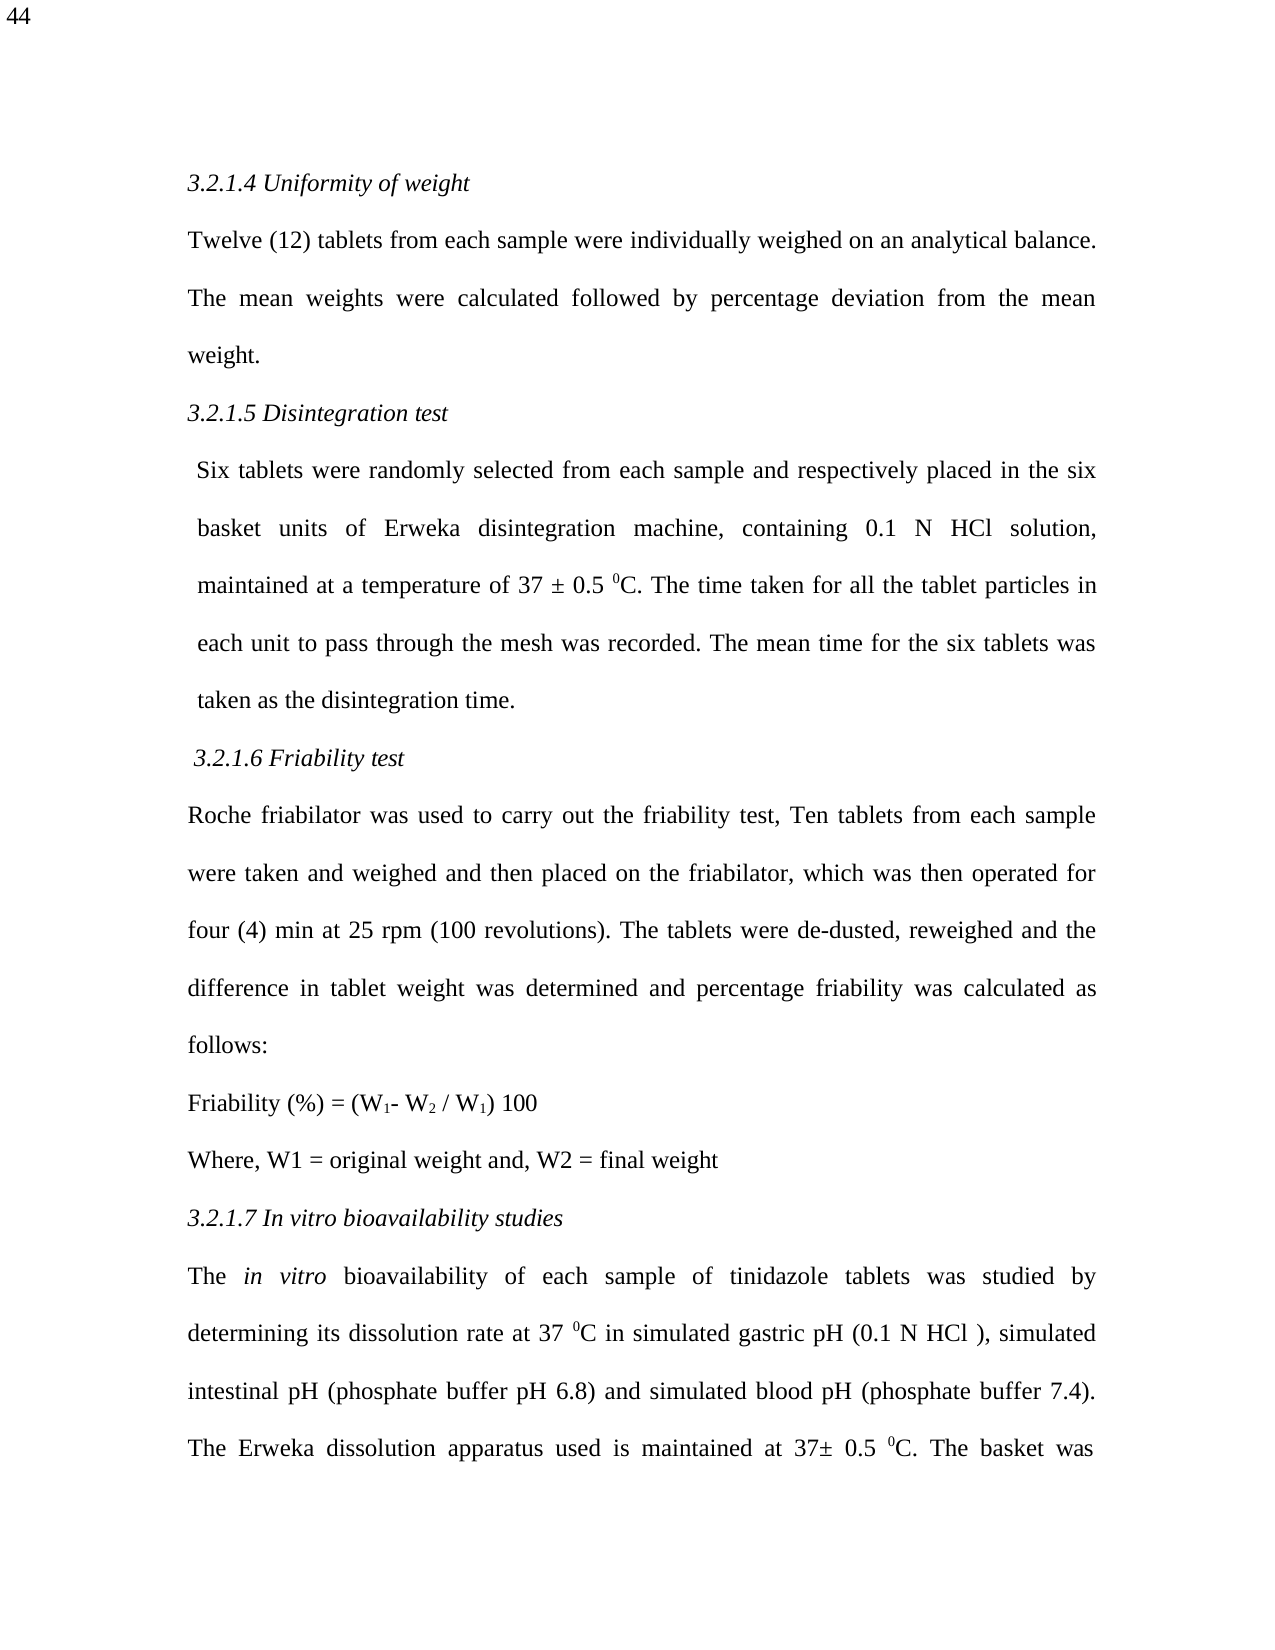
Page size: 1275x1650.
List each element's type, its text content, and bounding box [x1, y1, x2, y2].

list Uniformity of weight [187, 168, 1229, 197]
text Friability (%) = (W1- W2 / W1) 100 [187, 1088, 1229, 1117]
text Six tablets were randomly selected from each sample and respectively placed in the six basket units of Erweka disintegration machine, containing 0.1 N HCl solution, maintained at a temperature of 37 ± 0.5 0C. The time taken for all the tablet particles in each unit to pass through the mesh was recorded. The mean time for the six tablets was taken as the disintegration time. [196, 455, 1097, 714]
text The in vitro bioavailability of each sample of tinidazole tablets was studied by determining its dissolution rate at 37 0C in simulated gastric pH (0.1 N HCl ), simulated intestinal pH (phosphate buffer pH 6.8) and simulated blood pH (phosphate buffer 7.4). The Erweka dissolution apparatus used is maintained at 37± 0.5 0C. The basket was [187, 1261, 1097, 1462]
list Friability test [194, 743, 1229, 772]
text Twelve (12) tablets from each sample were individually weighed on an analytical balance. The mean weights were calculated followed by percentage deviation from the mean weight. [187, 225, 1097, 369]
text Where, W1 = original weight and, W2 = final weight [187, 1146, 1229, 1174]
list In vitro bioavailability studies [187, 1203, 1229, 1232]
text Roche friabilator was used to carry out the friability test, Ten tablets from each sample were taken and weighed and then placed on the friabilator, which was then operated for four (4) min at 25 rpm (100 revolutions). The tablets were de-dusted, reweighed and the difference in tablet weight was determined and percentage friability was calculated as follows: [187, 801, 1097, 1059]
list Disintegration test [187, 398, 1229, 427]
